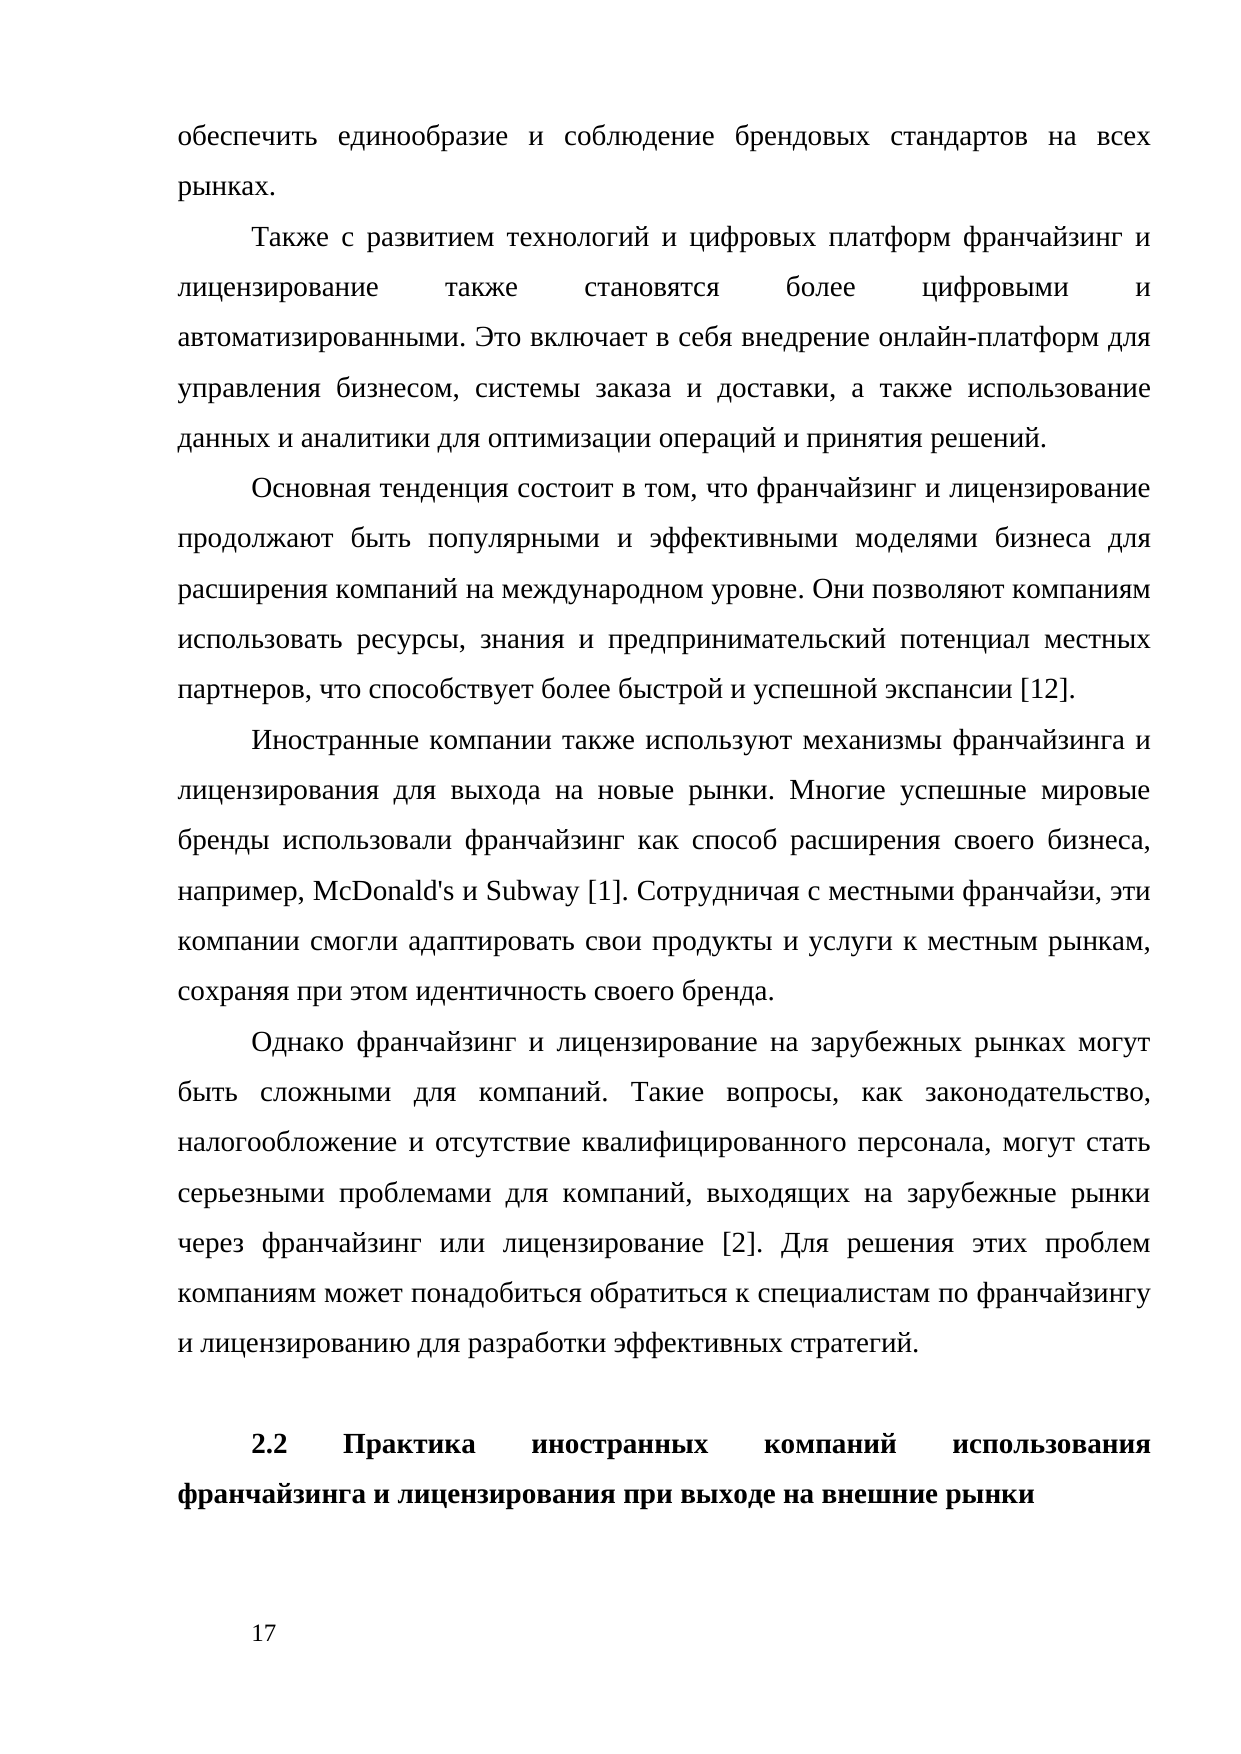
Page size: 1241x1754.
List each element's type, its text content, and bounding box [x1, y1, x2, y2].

text Также с развитием технологий и цифровых платформ франчайзинг и лицензирование также становятся более цифровыми и автоматизированными. Это включает в себя внедрение онлайн-платформ для управления бизнесом, системы заказа и доставки, а также использование данных и аналитики для оптимизации операций и принятия решений. [177, 219, 1152, 453]
text Однако франчайзинг и лицензирование на зарубежных рынках могут быть сложными для компаний. Такие вопросы, как законодательство, налогообложение и отсутствие квалифицированного персонала, могут стать серьезными проблемами для компаний, выходящих на зарубежные рынки через франчайзинг или лицензирование [2]. Для решения этих проблем компаниям может понадобиться обратиться к специалистам по франчайзингу и лицензированию для разработки эффективных стратегий. [177, 1024, 1152, 1359]
text Иностранные компании также используют механизмы франчайзинга и лицензирования для выхода на новые рынки. Многие успешные мировые бренды использовали франчайзинг как способ расширения своего бизнеса, например, McDonald's и Subway [1]. Сотрудничая с местными франчайзи, эти компании смогли адаптировать свои продукты и услуги к местным рынкам, сохраняя при этом идентичность своего бренда. [177, 722, 1152, 1007]
text 2.2 Практика иностранных компаний использования франчайзинга и лицензирования при выходе на внешние рынки [177, 1426, 1152, 1510]
text Основная тенденция состоит в том, что франчайзинг и лицензирование продолжают быть популярными и эффективными моделями бизнеса для расширения компаний на международном уровне. Они позволяют компаниям использовать ресурсы, знания и предпринимательский потенциал местных партнеров, что способствует более быстрой и успешной экспансии [12]. [177, 470, 1152, 705]
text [177, 118, 1152, 202]
